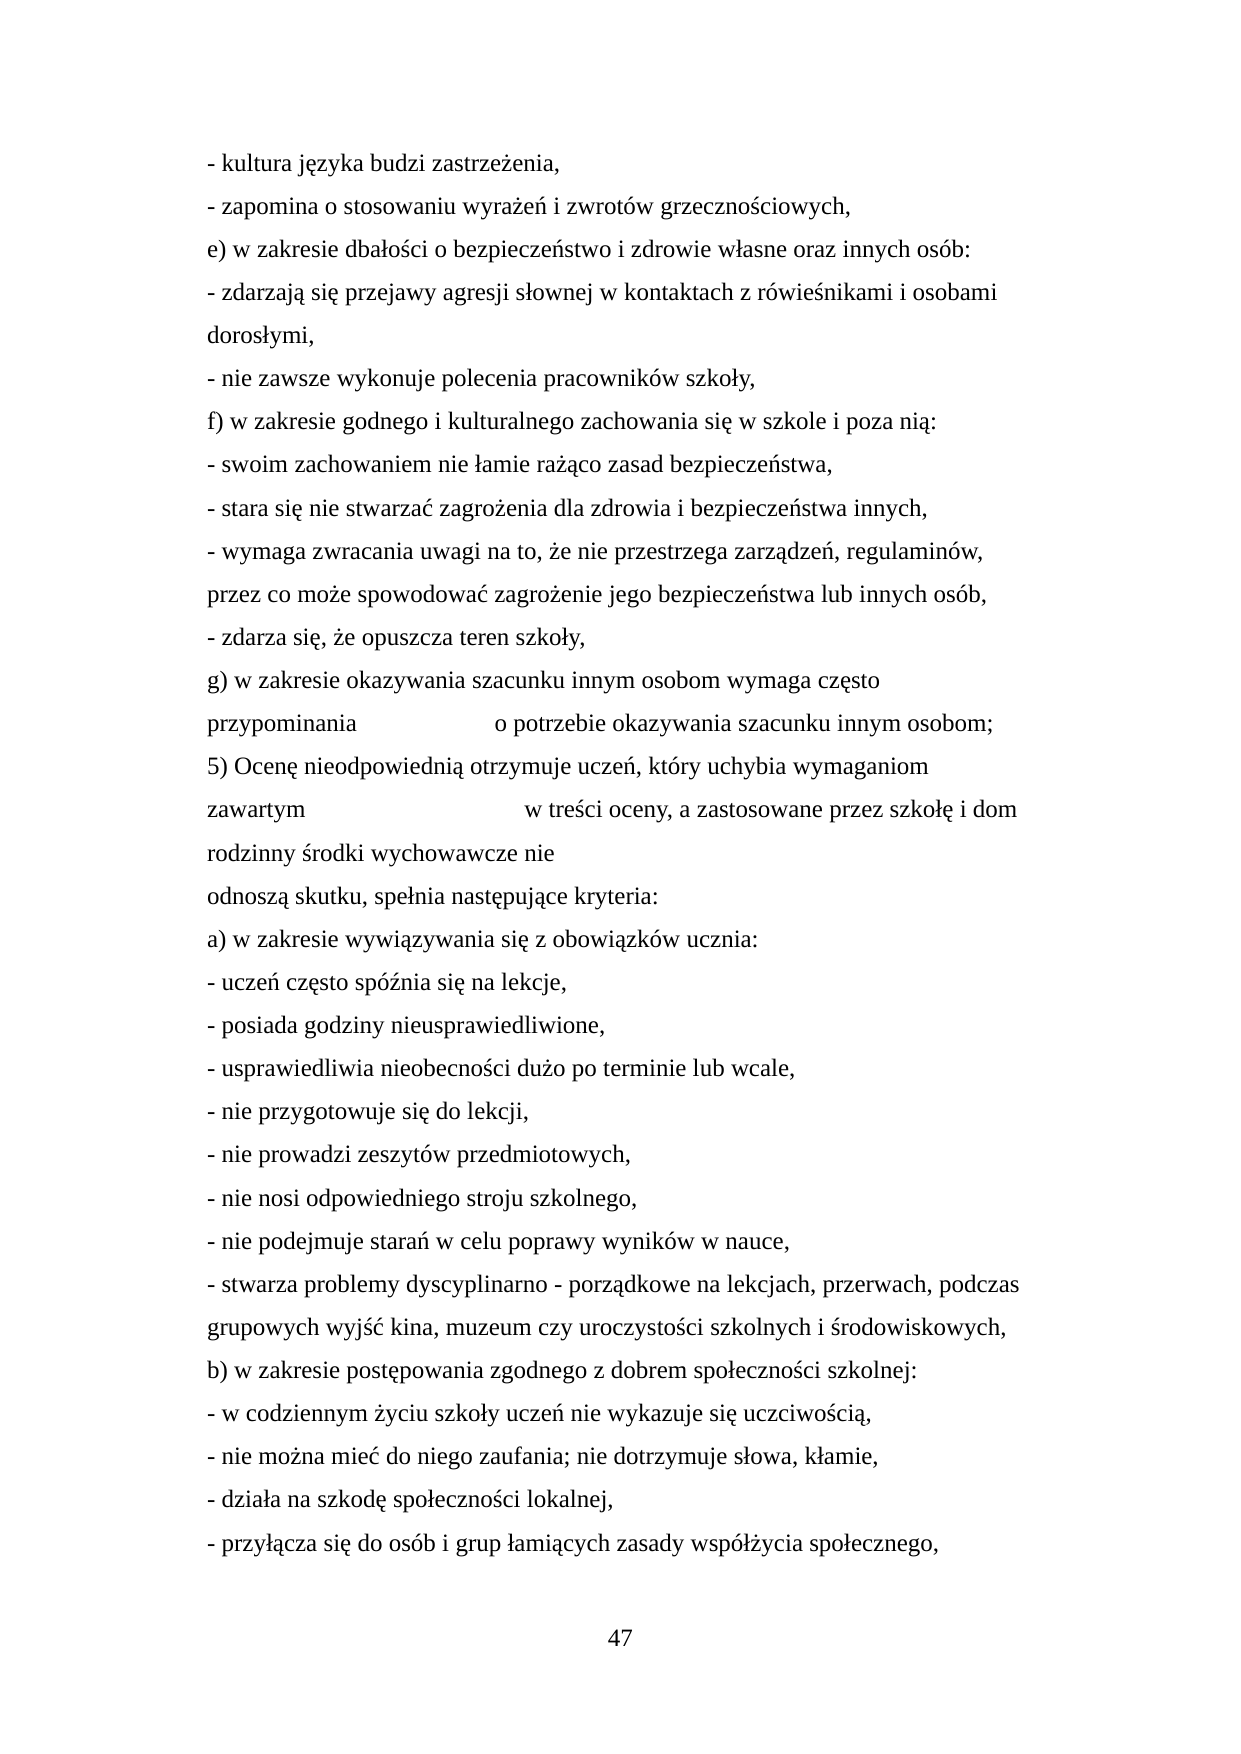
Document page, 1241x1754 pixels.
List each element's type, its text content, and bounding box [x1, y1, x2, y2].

text - nie podejmuje starań w celu poprawy wyników w nauce, [207, 1226, 1033, 1254]
text przez co może spowodować zagrożenie jego bezpieczeństwa lub innych osób, [207, 579, 1033, 608]
text e) w zakresie dbałości o bezpieczeństwo i zdrowie własne oraz innych osób: [207, 234, 1033, 263]
text grupowych wyjść kina, muzeum czy uroczystości szkolnych i środowiskowych, [207, 1312, 1033, 1341]
text - zdarza się, że opuszcza teren szkoły, [207, 622, 1033, 651]
text - zapomina o stosowaniu wyrażeń i zwrotów grzecznościowych, [207, 191, 1033, 219]
text - zdarzają się przejawy agresji słownej w kontaktach z rówieśnikami i osobami [207, 277, 1033, 306]
text - stwarza problemy dyscyplinarno - porządkowe na lekcjach, przerwach, podczas [207, 1269, 1033, 1298]
text - usprawiedliwia nieobecności dużo po terminie lub wcale, [207, 1053, 1033, 1082]
text - nie zawsze wykonuje polecenia pracowników szkoły, [207, 363, 1033, 392]
text - posiada godziny nieusprawiedliwione, [207, 1010, 1033, 1039]
text - w codziennym życiu szkoły uczeń nie wykazuje się uczciwością, [207, 1398, 1033, 1427]
text - uczeń często spóźnia się na lekcje, [207, 967, 1033, 996]
text - działa na szkodę społeczności lokalnej, [207, 1484, 1033, 1513]
text - nie można mieć do niego zaufania; nie dotrzymuje słowa, kłamie, [207, 1441, 1033, 1470]
text 5) Ocenę nieodpowiednią otrzymuje uczeń, który uchybia wymaganiom zawartym w treści oceny, a zastosowane przez szkołę i dom rodzinny środki wychowawcze nie [207, 751, 1033, 866]
text odnoszą skutku, spełnia następujące kryteria: [207, 881, 1033, 909]
text - wymaga zwracania uwagi na to, że nie przestrzega zarządzeń, regulaminów, [207, 536, 1033, 564]
text dorosłymi, [207, 320, 1033, 349]
text - nie prowadzi zeszytów przedmiotowych, [207, 1139, 1033, 1168]
text a) w zakresie wywiązywania się z obowiązków ucznia: [207, 924, 1033, 953]
text b) w zakresie postępowania zgodnego z dobrem społeczności szkolnej: [207, 1355, 1033, 1384]
text - nie przygotowuje się do lekcji, [207, 1096, 1033, 1125]
text - nie nosi odpowiedniego stroju szkolnego, [207, 1183, 1033, 1211]
text - stara się nie stwarzać zagrożenia dla zdrowia i bezpieczeństwa innych, [207, 493, 1033, 521]
text f) w zakresie godnego i kulturalnego zachowania się w szkole i poza nią: [207, 406, 1033, 435]
text g) w zakresie okazywania szacunku innym osobom wymaga często przypominania o potrzebie okazywania szacunku innym osobom; [207, 665, 1033, 737]
text - kultura języka budzi zastrzeżenia, [207, 148, 1033, 176]
text - przyłącza się do osób i grup łamiących zasady współżycia społecznego, [207, 1528, 1033, 1556]
text - swoim zachowaniem nie łamie rażąco zasad bezpieczeństwa, [207, 449, 1033, 478]
